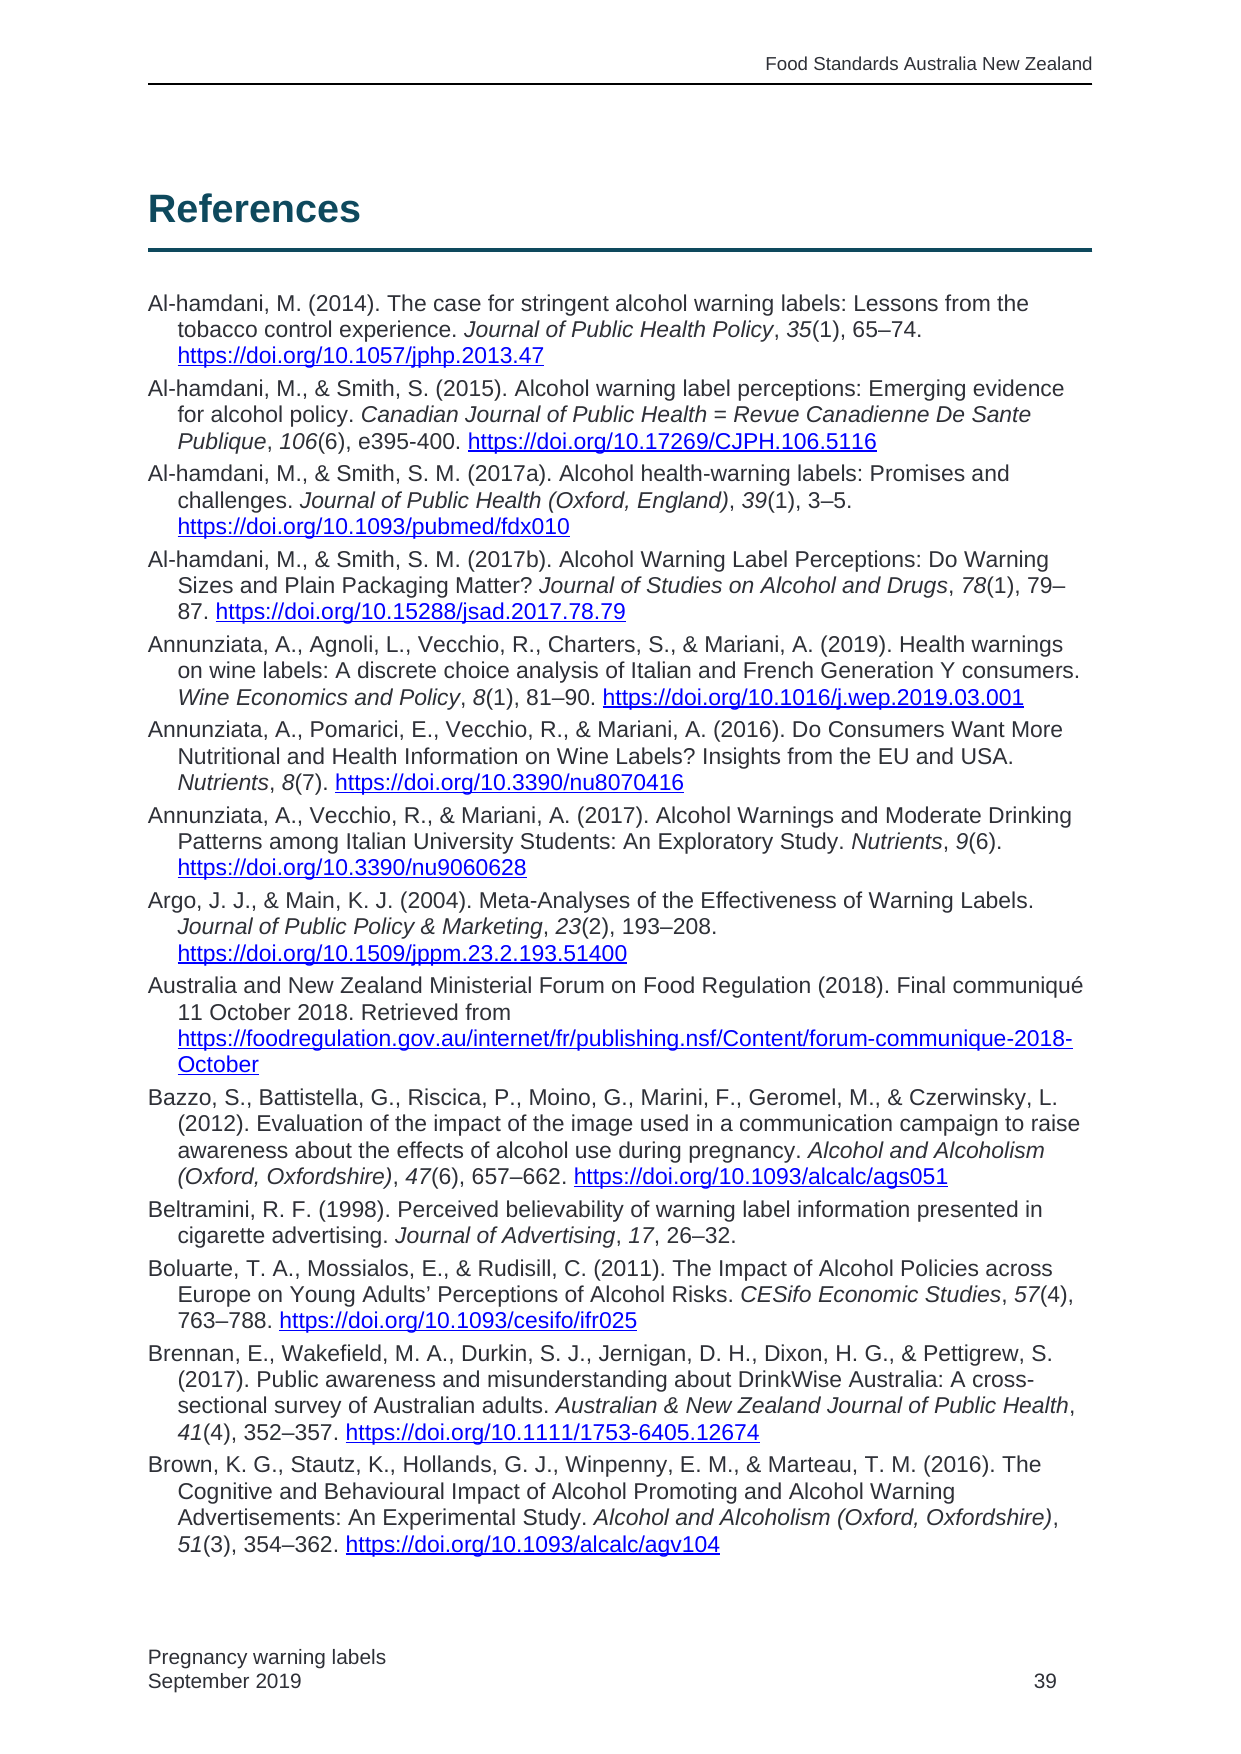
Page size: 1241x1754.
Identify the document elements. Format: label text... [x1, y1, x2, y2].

text Al-hamdani, M. (2014). The case for stringent alcohol warning labels: Lessons from the tobacco control experience. Journal of Public Health Policy, 35(1), 65–74. https://doi.org/10.1057/jphp.2013.47 [148, 290, 1092, 369]
text Australia and New Zealand Ministerial Forum on Food Regulation (2018). Final communiqué 11 October 2018. Retrieved from https://foodregulation.gov.au/internet/fr/publishing.nsf/Content/forum-communique-2018-October [148, 972, 1092, 1078]
text Boluarte, T. A., Mossialos, E., & Rudisill, C. (2011). The Impact of Alcohol Policies across Europe on Young Adults’ Perceptions of Alcohol Risks. CESifo Economic Studies, 57(4), 763–788. https://doi.org/10.1093/cesifo/ifr025 [148, 1254, 1092, 1333]
text Bazzo, S., Battistella, G., Riscica, P., Moino, G., Marini, F., Geromel, M., & Czerwinsky, L. (2012). Evaluation of the impact of the image used in a communication campaign to raise awareness about the effects of alcohol use during pregnancy. Alcohol and Alcoholism (Oxford, Oxfordshire), 47(6), 657–662. https://doi.org/10.1093/alcalc/ags051 [148, 1084, 1092, 1189]
text Al-hamdani, M., & Smith, S. M. (2017a). Alcohol health-warning labels: Promises and challenges. Journal of Public Health (Oxford, England), 39(1), 3–5. https://doi.org/10.1093/pubmed/fdx010 [148, 460, 1092, 539]
text Annunziata, A., Vecchio, R., & Mariani, A. (2017). Alcohol Warnings and Moderate Drinking Patterns among Italian University Students: An Exploratory Study. Nutrients, 9(6). https://doi.org/10.3390/nu9060628 [148, 802, 1092, 881]
text Argo, J. J., & Main, K. J. (2004). Meta-Analyses of the Effectiveness of Warning Labels. Journal of Public Policy & Marketing, 23(2), 193–208. https://doi.org/10.1509/jppm.23.2.193.51400 [148, 887, 1092, 966]
subtitle References [148, 185, 1092, 248]
text Brown, K. G., Stautz, K., Hollands, G. J., Winpenny, E. M., & Marteau, T. M. (2016). The Cognitive and Behavioural Impact of Alcohol Promoting and Alcohol Warning Advertisements: An Experimental Study. Alcohol and Alcoholism (Oxford, Oxfordshire), 51(3), 354–362. https://doi.org/10.1093/alcalc/agv104 [148, 1451, 1092, 1557]
text Annunziata, A., Pomarici, E., Vecchio, R., & Mariani, A. (2016). Do Consumers Want More Nutritional and Health Information on Wine Labels? Insights from the EU and USA. Nutrients, 8(7). https://doi.org/10.3390/nu8070416 [148, 716, 1092, 795]
text Al-hamdani, M., & Smith, S. (2015). Alcohol warning label perceptions: Emerging evidence for alcohol policy. Canadian Journal of Public Health = Revue Canadienne De Sante Publique, 106(6), e395-400. https://doi.org/10.17269/CJPH.106.5116 [148, 375, 1092, 454]
text Annunziata, A., Agnoli, L., Vecchio, R., Charters, S., & Mariani, A. (2019). Health warnings on wine labels: A discrete choice analysis of Italian and French Generation Y consumers. Wine Economics and Policy, 8(1), 81–90. https://doi.org/10.1016/j.wep.2019.03.001 [148, 631, 1092, 710]
text Beltramini, R. F. (1998). Perceived believability of warning label information presented in cigarette advertising. Journal of Advertising, 17, 26–32. [148, 1196, 1092, 1248]
text Al-hamdani, M., & Smith, S. M. (2017b). Alcohol Warning Label Perceptions: Do Warning Sizes and Plain Packaging Matter? Journal of Studies on Alcohol and Drugs, 78(1), 79–87. https://doi.org/10.15288/jsad.2017.78.79 [148, 546, 1092, 625]
text Brennan, E., Wakefield, M. A., Durkin, S. J., Jernigan, D. H., Dixon, H. G., & Pettigrew, S. (2017). Public awareness and misunderstanding about DrinkWise Australia: A cross-sectional survey of Australian adults. Australian & New Zealand Journal of Public Health, 41(4), 352–357. https://doi.org/10.1111/1753-6405.12674 [148, 1340, 1092, 1445]
